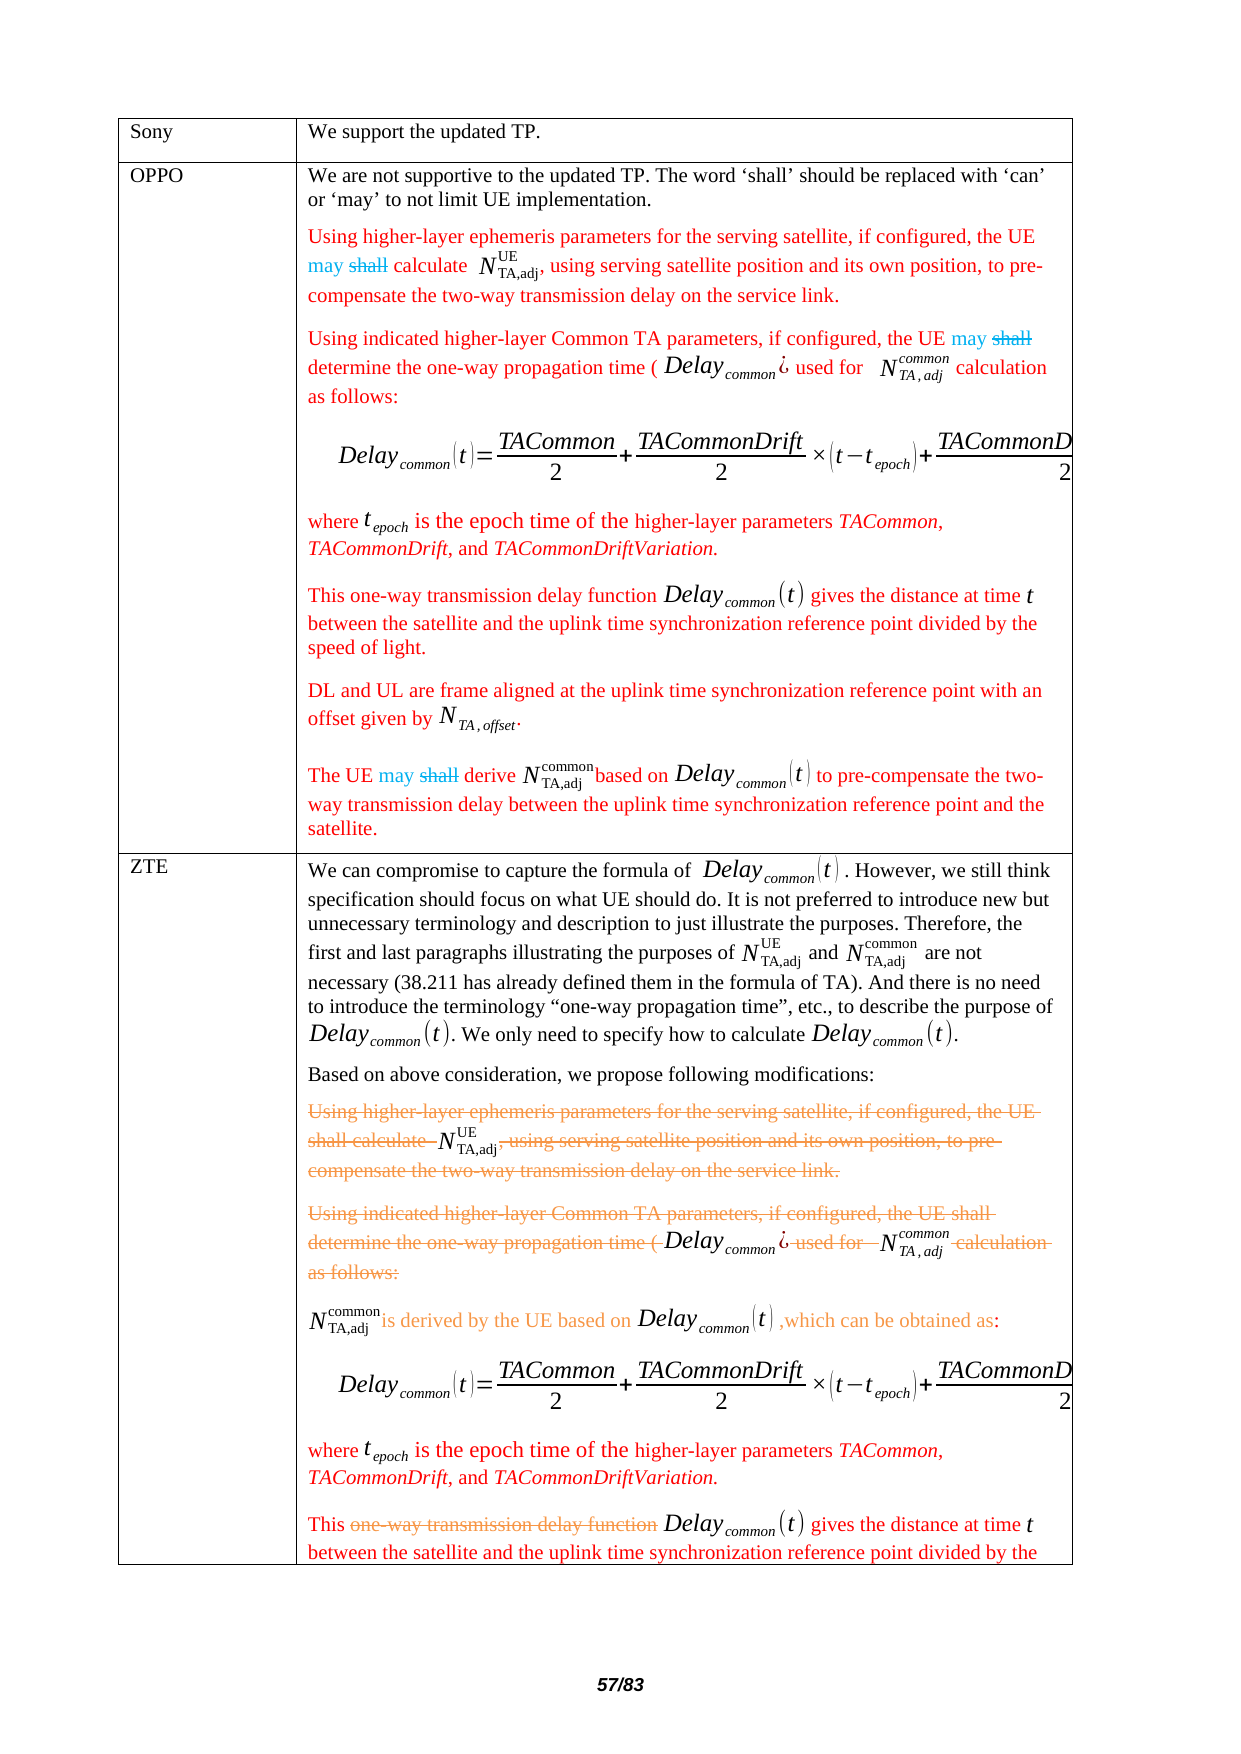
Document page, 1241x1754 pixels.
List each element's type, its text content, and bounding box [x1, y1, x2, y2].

table_cell Sony [119, 119, 296, 162]
table_cell OPPO [119, 163, 296, 853]
table_cell We are not supportive to the updated TP. The word ‘shall’ should be replaced with ‘can’ or ‘may’ to not limit UE implementation. Using higher-layer ephemeris parameters for the serving satellite, if configured, the UE may shall calculate , using serving satellite position and its own position, to pre-compensate the two-way transmission delay on the service link. Using indicated higher-layer Common TA parameters, if configured, the UE may shall determine the one-way propagation time ( used for calculation as follows: where is the epoch time of the higher-layer parameters TACommon, TACommonDrift, and TACommonDriftVariation. This one-way transmission delay function gives the distance at time between the satellite and the uplink time synchronization reference point divided by the speed of light. DL and UL are frame aligned at the uplink time synchronization reference point with an offset given by . The UE may shall derive based on to pre-compensate the two-way transmission delay between the uplink time synchronization reference point and the satellite. [297, 163, 1072, 853]
picture [378, 772, 385, 780]
table_cell We support the updated TP. [297, 119, 1072, 162]
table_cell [297, 854, 1072, 1564]
picture [428, 768, 434, 775]
table_cell ZTE [119, 854, 296, 1564]
